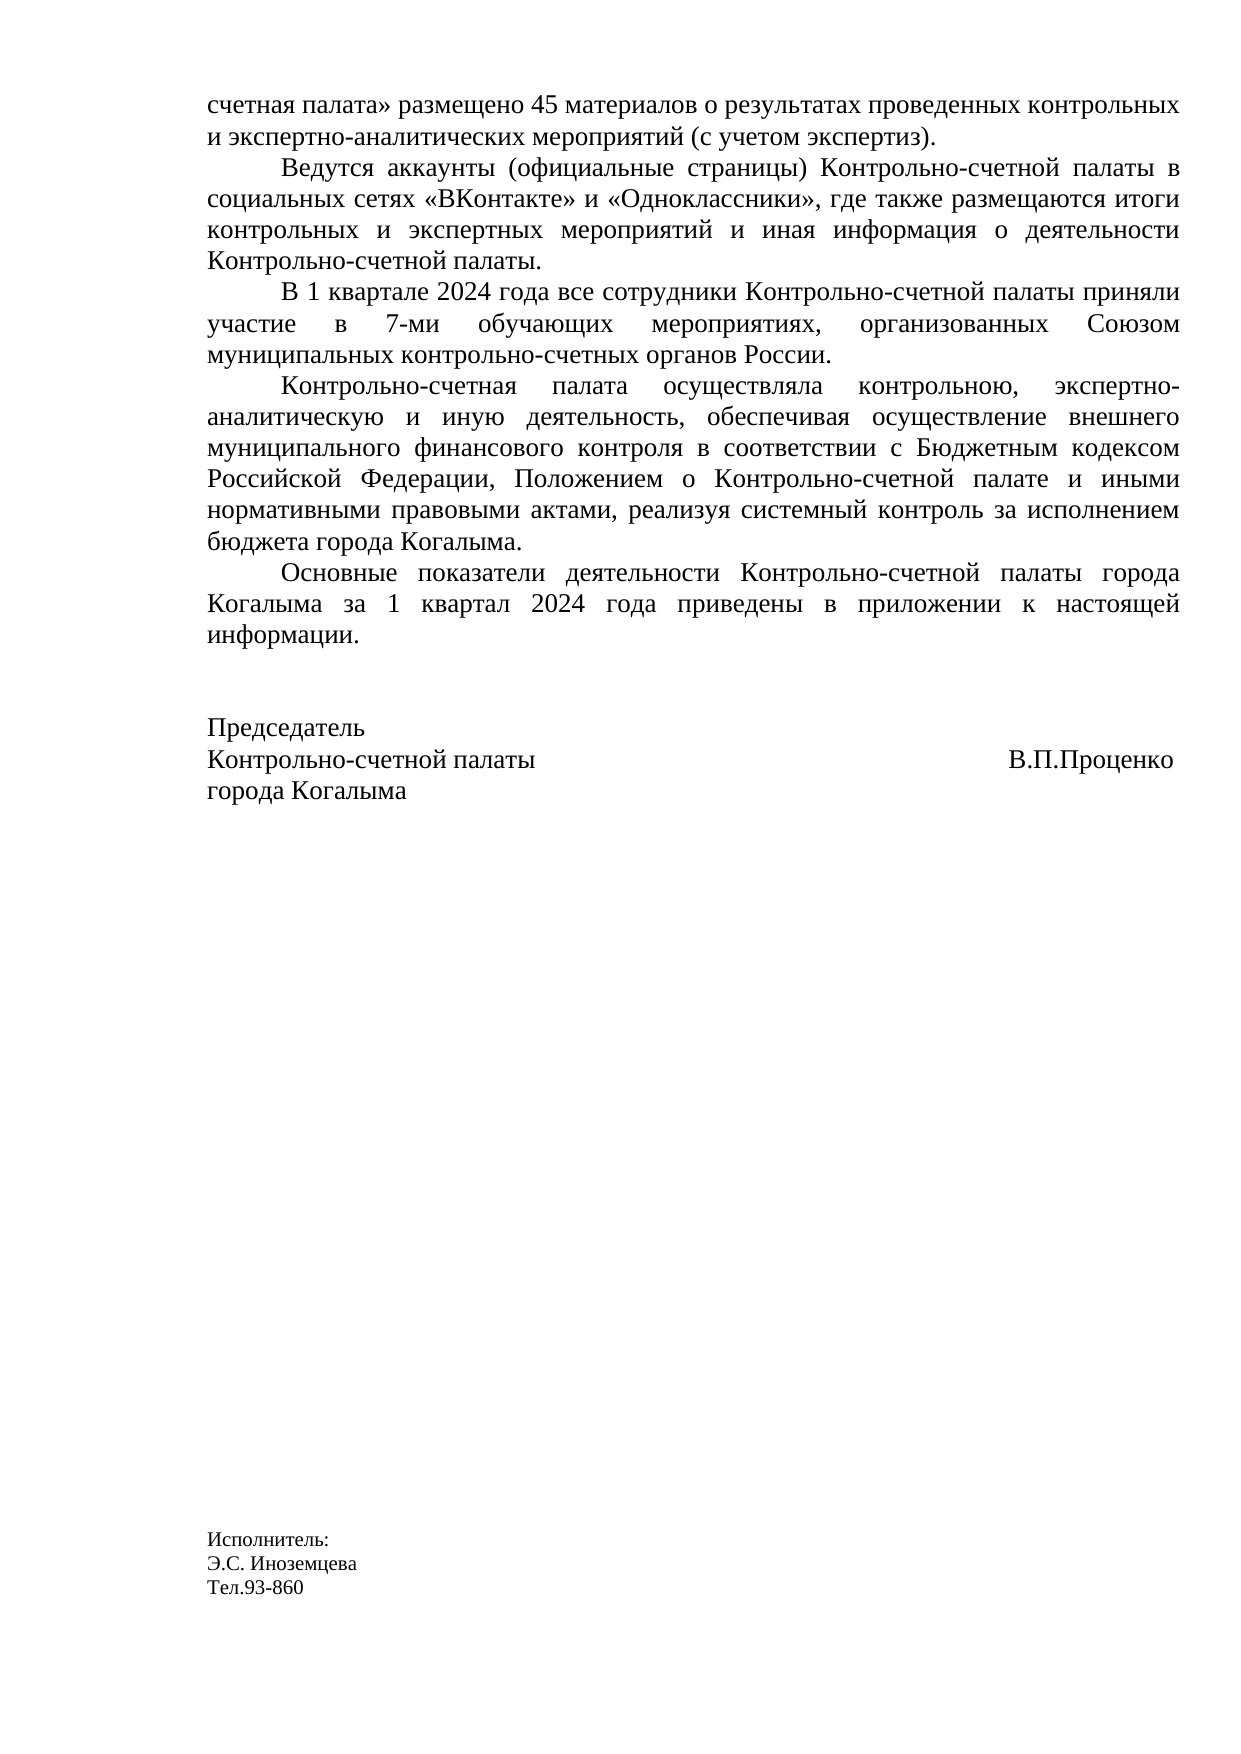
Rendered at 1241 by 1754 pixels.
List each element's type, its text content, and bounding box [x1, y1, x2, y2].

text Исполнитель: [207, 1527, 1181, 1551]
text города Когалыма [207, 774, 1181, 805]
text Э.С. Иноземцева [207, 1551, 1181, 1575]
text Председатель [207, 712, 1181, 743]
text Тел.93-860 [207, 1575, 1181, 1599]
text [207, 89, 1181, 151]
text Контрольно-счетной палаты В.П.Проценко [207, 743, 1181, 774]
text Основные показатели деятельности Контрольно-счетной палаты города Когалыма за 1 квартал 2024 года приведены в приложении к настоящей информации. [207, 556, 1181, 649]
text Контрольно-счетная палата осуществляла контрольною, экспертно-аналитическую и иную деятельность, обеспечивая осуществление внешнего муниципального финансового контроля в соответствии с Бюджетным кодексом Российской Федерации, Положением о Контрольно-счетной палате и иными нормативными правовыми актами, реализуя системный контроль за исполнением бюджета города Когалыма. [207, 369, 1181, 556]
text В 1 квартале 2024 года все сотрудники Контрольно-счетной палаты приняли участие в 7-ми обучающих мероприятиях, организованных Союзом муниципальных контрольно-счетных органов России. [207, 276, 1181, 369]
text Ведутся аккаунты (официальные страницы) Контрольно-счетной палаты в социальных сетях «ВКонтакте» и «Одноклассники», где также размещаются итоги контрольных и экспертных мероприятий и иная информация о деятельности Контрольно-счетной палаты. [207, 151, 1181, 276]
